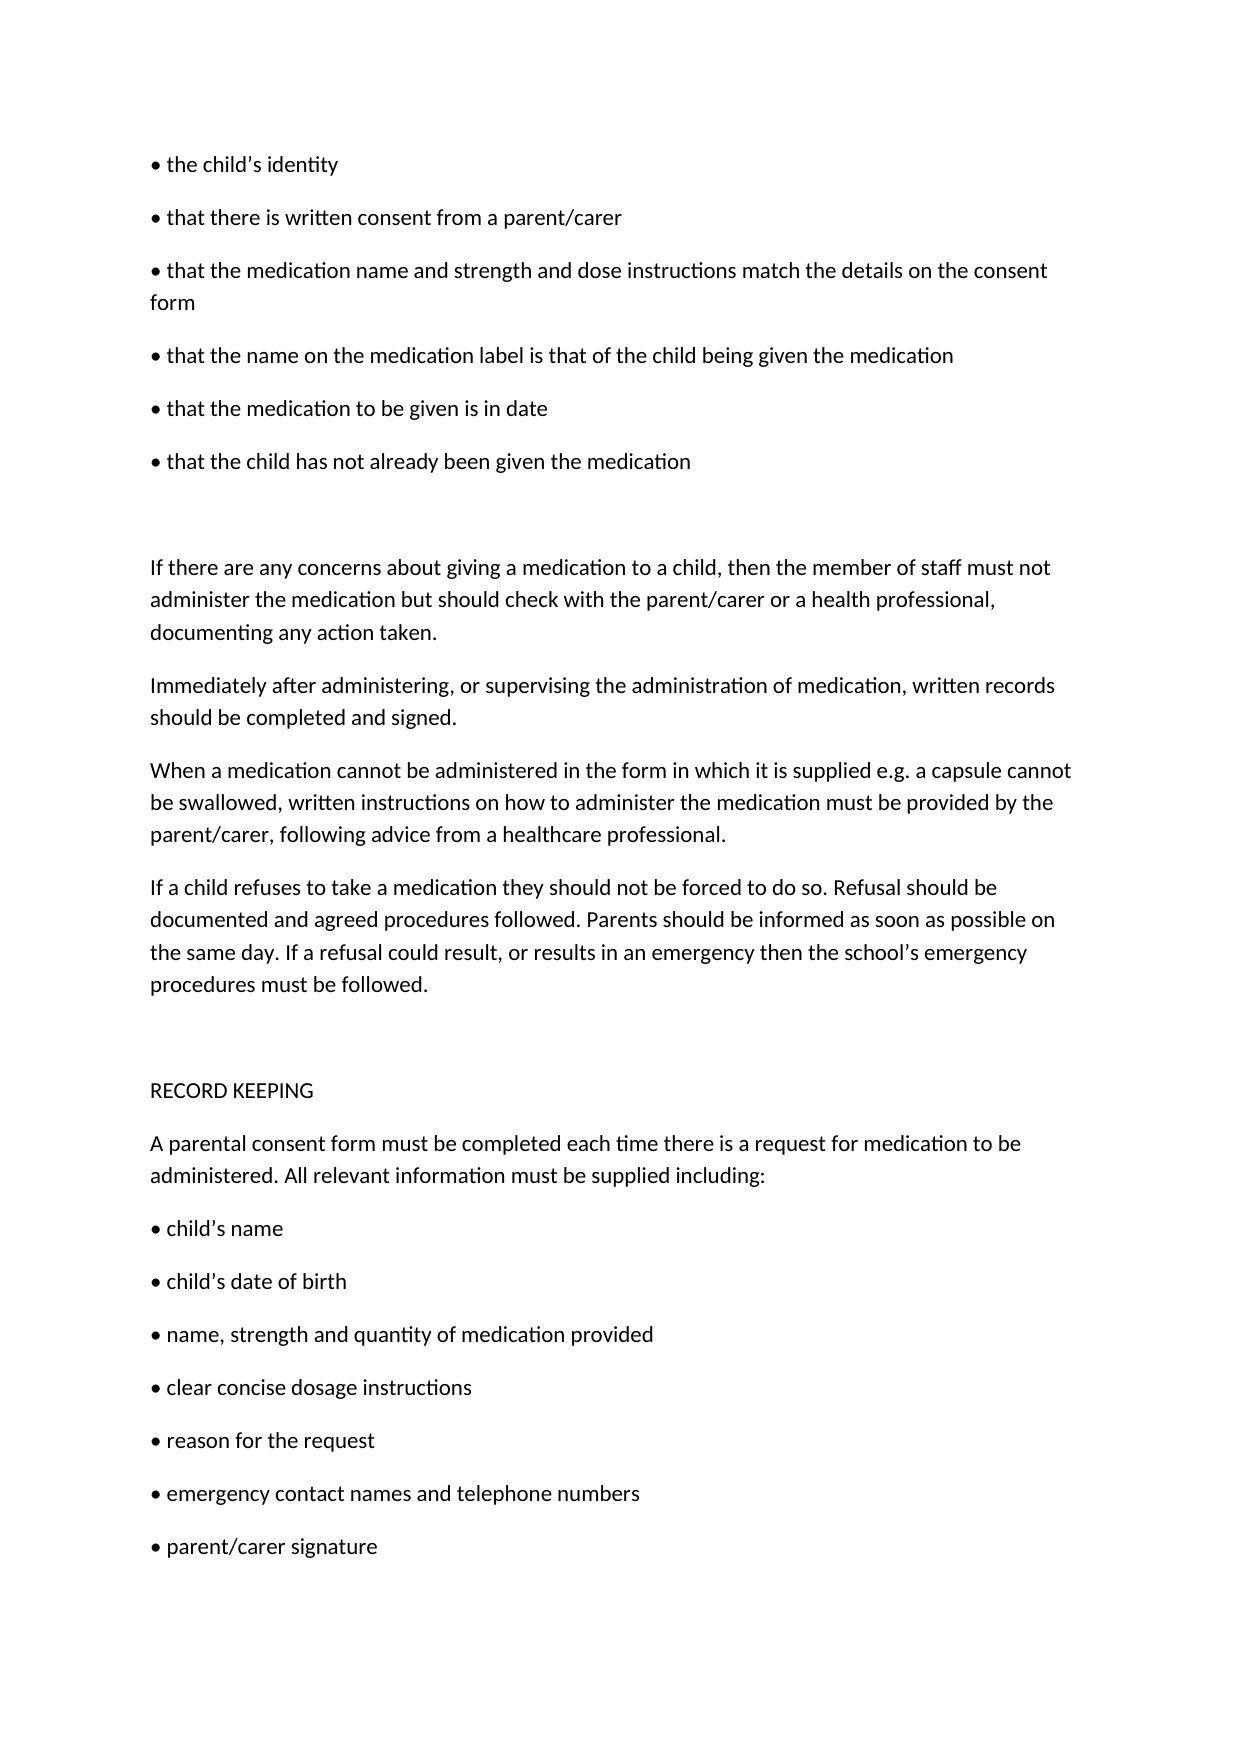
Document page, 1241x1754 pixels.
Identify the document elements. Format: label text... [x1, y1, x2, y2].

text If a child refuses to take a medication they should not be forced to do so. Refusal should be documented and agreed procedures followed. Parents should be informed as soon as possible on the same day. If a refusal could result, or results in an emergency then the school’s emergency procedures must be followed. [150, 873, 1090, 998]
text • child’s name [150, 1214, 1090, 1242]
text • clear concise dosage instructions [150, 1373, 1090, 1401]
text • parent/carer signature [150, 1532, 1090, 1560]
text • name, strength and quantity of medication provided [150, 1320, 1090, 1348]
text If there are any concerns about giving a medication to a child, then the member of staff must not administer the medication but should check with the parent/carer or a health professional, documenting any action taken. [150, 553, 1090, 646]
text • the child’s identity [150, 150, 1090, 178]
text RECORD KEEPING [150, 1076, 1090, 1104]
text • that the medication to be given is in date [150, 394, 1090, 422]
text • reason for the request [150, 1426, 1090, 1454]
text • that the medication name and strength and dose instructions match the details on the consent form [150, 256, 1090, 316]
text • that the child has not already been given the medication [150, 447, 1090, 475]
text When a medication cannot be administered in the form in which it is supplied e.g. a capsule cannot be swallowed, written instructions on how to administer the medication must be provided by the parent/carer, following advice from a healthcare professional. [150, 756, 1090, 848]
text A parental consent form must be completed each time there is a request for medication to be administered. All relevant information must be supplied including: [150, 1129, 1090, 1189]
text • that the name on the medication label is that of the child being given the medication [150, 341, 1090, 369]
text • emergency contact names and telephone numbers [150, 1479, 1090, 1507]
text • that there is written consent from a parent/carer [150, 203, 1090, 231]
text Immediately after administering, or supervising the administration of medication, written records should be completed and signed. [150, 671, 1090, 731]
text • child’s date of birth [150, 1267, 1090, 1295]
